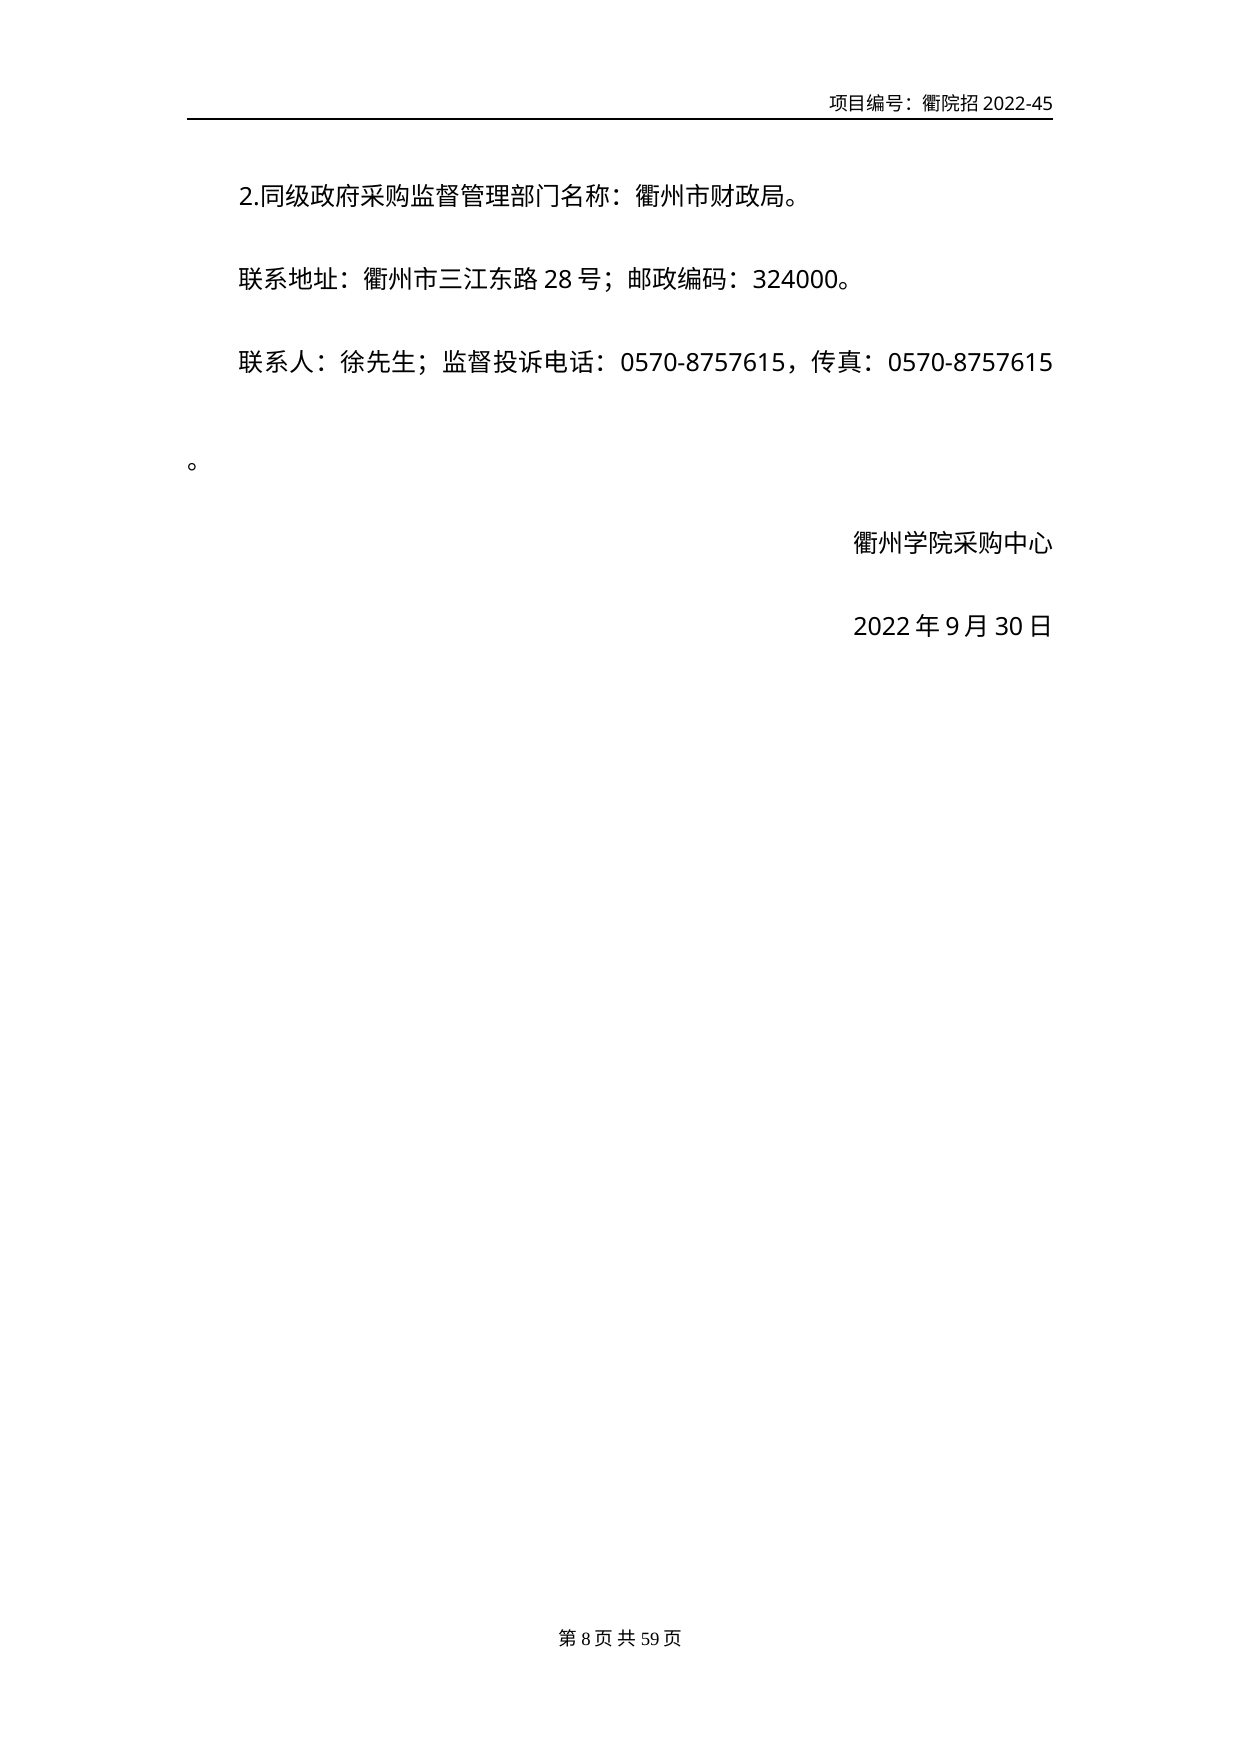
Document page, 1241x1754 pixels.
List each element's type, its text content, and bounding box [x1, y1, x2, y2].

text 联系人：徐先生；监督投诉电话：0570-8757615，传真：0570-8757615 。 [187, 328, 1053, 491]
text 衢州学院采购中心 [187, 509, 1053, 574]
text 2.同级政府采购监督管理部门名称：衢州市财政局。 [187, 162, 1053, 227]
text 2022年9月30日 [187, 592, 1053, 657]
text 联系地址：衢州市三江东路28号；邮政编码：324000。 [187, 245, 1053, 310]
